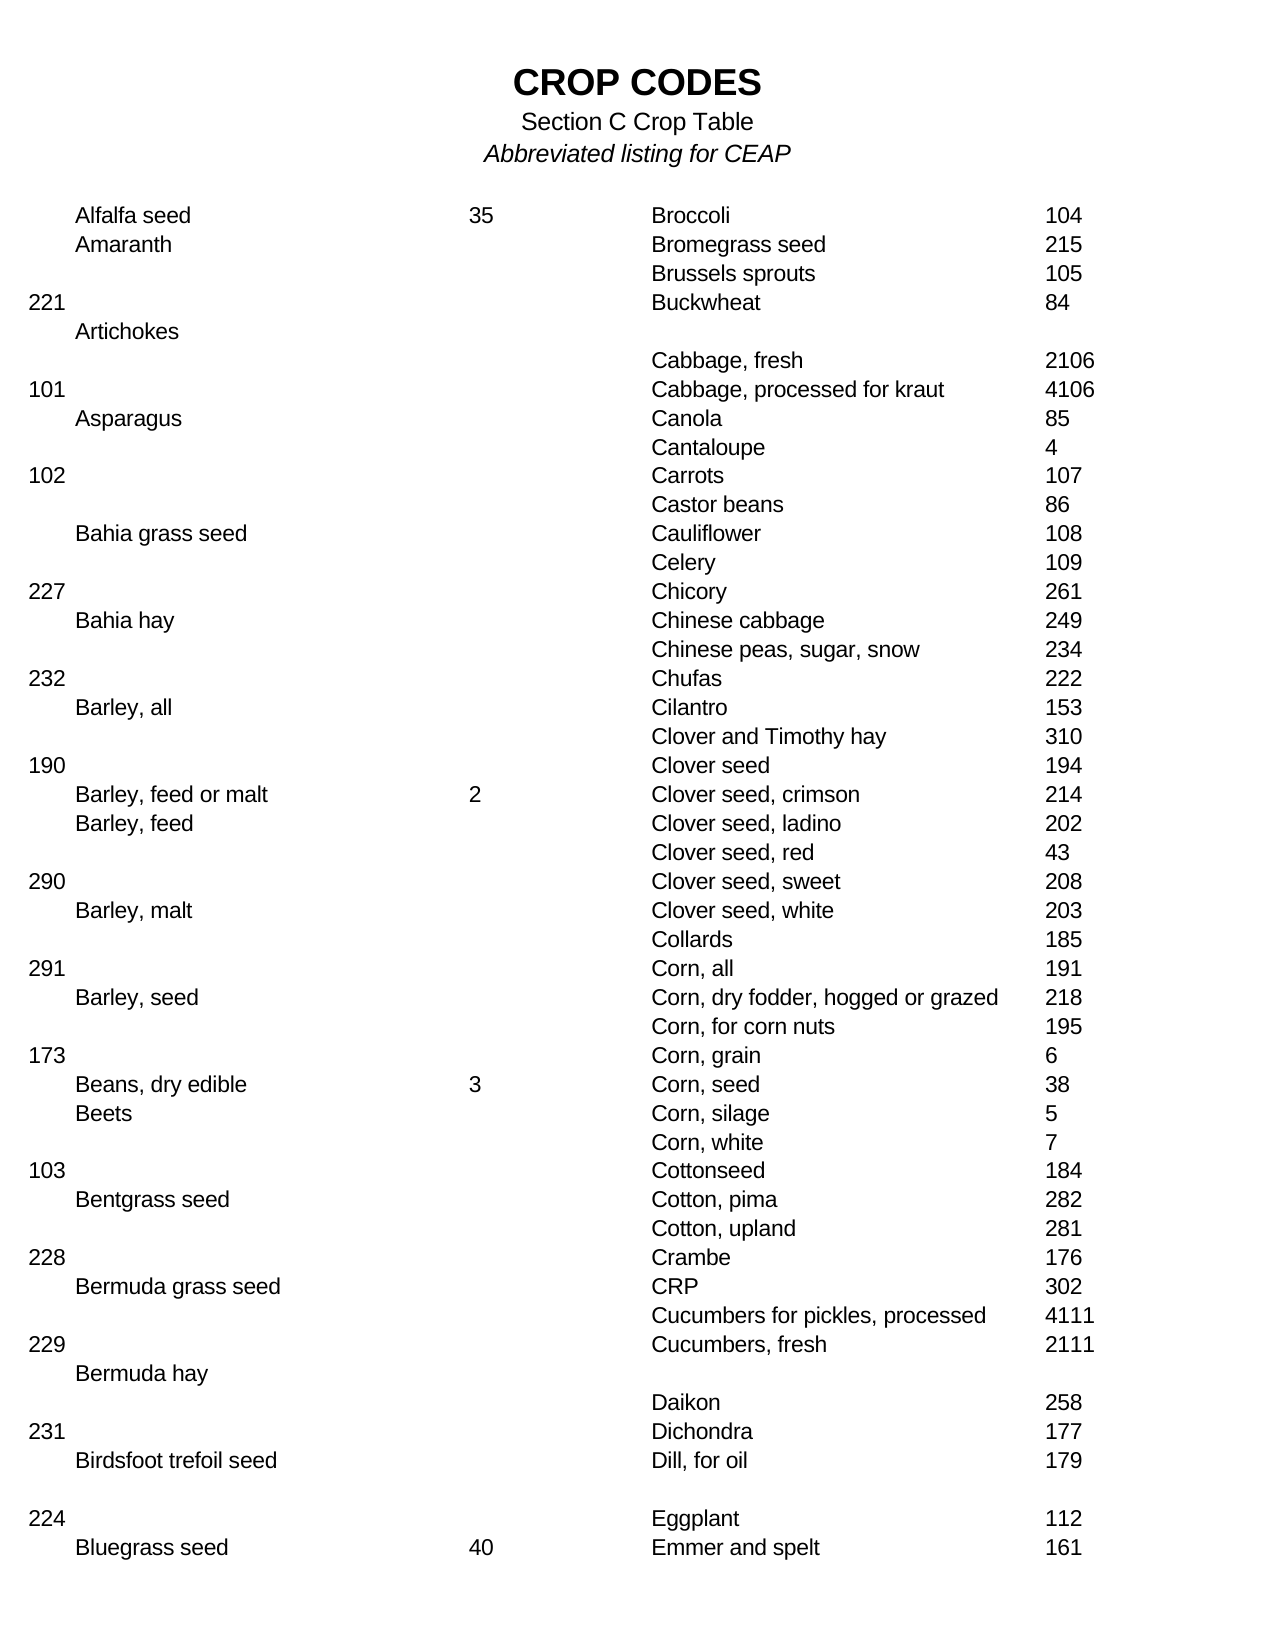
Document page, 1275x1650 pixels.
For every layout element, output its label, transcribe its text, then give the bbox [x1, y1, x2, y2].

text Bahia grass seed 227 [28, 520, 501, 604]
text Clover seed, white 203 [604, 897, 1247, 923]
text Clover seed, ladino 202 [604, 810, 1247, 836]
text Cauliflower 108 [604, 520, 1247, 547]
text Section C Crop Table [28, 107, 1247, 136]
text Beans, dry edible 3 [28, 1071, 501, 1097]
text Cottonseed 184 [604, 1157, 1247, 1184]
text Corn, seed 38 [604, 1071, 1247, 1097]
text Cabbage, processed for kraut 4106 [604, 376, 1247, 402]
text Clover seed, red 43 [604, 839, 1247, 865]
text Clover seed, sweet 208 [604, 868, 1247, 894]
text Dichondra 177 [604, 1418, 1247, 1444]
text Asparagus 102 [28, 404, 501, 489]
text Chinese cabbage 249 [604, 607, 1247, 633]
text Abbreviated listing for CEAP [28, 139, 1247, 167]
text Clover seed, crimson 214 [604, 781, 1247, 807]
text Castor beans 86 [604, 491, 1247, 518]
text Chicory 261 [604, 578, 1247, 604]
text Cucumbers, fresh 2111 [604, 1331, 1247, 1357]
text Corn, white 7 [604, 1128, 1247, 1155]
text Broccoli 104 [604, 202, 1247, 228]
text CRP 302 [604, 1273, 1247, 1299]
text Corn, dry fodder, hogged or grazed 218 [604, 984, 1247, 1010]
text Clover and Timothy hay 310 [604, 723, 1247, 749]
text Artichokes 101 [28, 318, 501, 402]
text Emmer and spelt 161 [604, 1534, 1247, 1560]
text Corn, grain 6 [604, 1042, 1247, 1068]
text Dill, for oil 179 [604, 1447, 1247, 1473]
text Bermuda grass seed 229 [28, 1273, 501, 1357]
text Crambe 176 [604, 1244, 1247, 1271]
text Celery 109 [604, 549, 1247, 576]
text Barley, feed 290 [28, 810, 501, 894]
text CROP CODES [28, 60, 1247, 103]
text Cilantro 153 [604, 694, 1247, 720]
text Barley, malt 291 [28, 897, 501, 981]
text Beets 103 [28, 1099, 501, 1184]
text Brussels sprouts 105 [604, 260, 1247, 286]
text Chinese peas, sugar, snow 234 [604, 636, 1247, 662]
text Bromegrass seed 215 [604, 231, 1247, 257]
text Birdsfoot trefoil seed 224 [28, 1447, 501, 1531]
text Corn, all 191 [604, 955, 1247, 981]
text Bentgrass seed 228 [28, 1186, 501, 1271]
text Cabbage, fresh 2106 [604, 347, 1247, 373]
text Amaranth 221 [28, 231, 501, 315]
text Cucumbers for pickles, processed 4111 [604, 1302, 1247, 1328]
text Cotton, upland 281 [604, 1215, 1247, 1242]
text Barley, seed 173 [28, 984, 501, 1068]
text Barley, all 190 [28, 694, 501, 778]
text Bermuda hay 231 [28, 1360, 501, 1444]
text Cantaloupe 4 [604, 433, 1247, 460]
text Barley, feed or malt 2 [28, 781, 501, 807]
text Chufas 222 [604, 665, 1247, 691]
text Canola 85 [604, 404, 1247, 431]
text Buckwheat 84 [604, 289, 1247, 315]
text Cotton, pima 282 [604, 1186, 1247, 1213]
text Corn, silage 5 [604, 1099, 1247, 1126]
text Bluegrass seed 40 [28, 1534, 501, 1560]
text Daikon 258 [604, 1389, 1247, 1415]
text Collards 185 [604, 926, 1247, 952]
text Bahia hay 232 [28, 607, 501, 691]
text Clover seed 194 [604, 752, 1247, 778]
text Carrots 107 [604, 462, 1247, 489]
text Corn, for corn nuts 195 [604, 1013, 1247, 1039]
text Alfalfa seed 35 [28, 202, 501, 228]
text Eggplant 112 [604, 1505, 1247, 1531]
